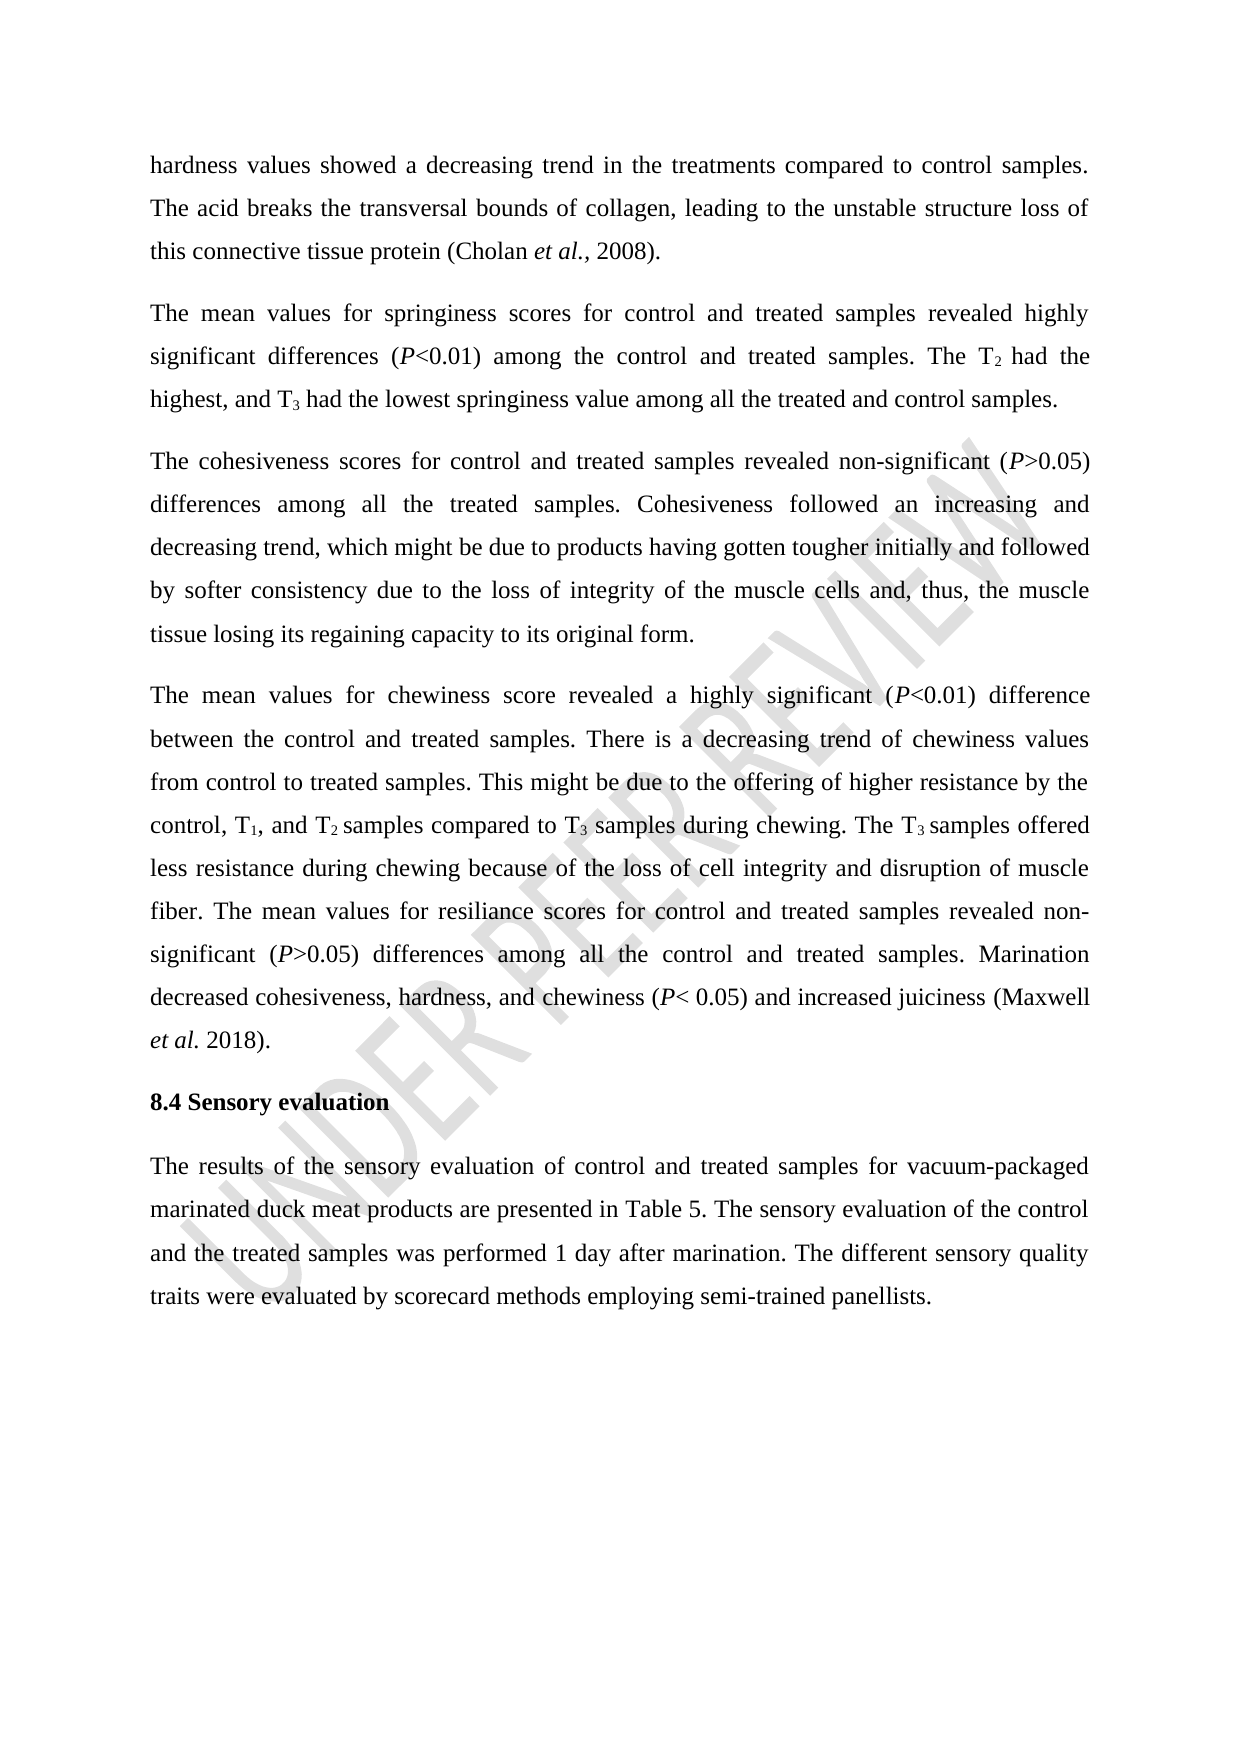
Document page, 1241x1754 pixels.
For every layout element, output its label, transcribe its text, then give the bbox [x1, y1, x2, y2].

list 8.4 Sensory evaluation [150, 1087, 1090, 1116]
text The mean values for springiness scores for control and treated samples revealed highly significant differences (P<0.01) among the control and treated samples. The T2 had the highest, and T3 had the lowest springiness value among all the treated and control samples. [150, 298, 1090, 413]
text The cohesiveness scores for control and treated samples revealed non-significant (P>0.05) differences among all the treated samples. Cohesiveness followed an increasing and decreasing trend, which might be due to products having gotten tougher initially and followed by softer consistency due to the loss of integrity of the muscle cells and, thus, the muscle tissue losing its regaining capacity to its original form. [150, 446, 1090, 647]
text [150, 150, 1090, 265]
text The mean values for chewiness score revealed a highly significant (P<0.01) difference between the control and treated samples. There is a decreasing trend of chewiness values from control to treated samples. This might be due to the offering of higher resistance by the control, T1, and T2 samples compared to T3 samples during chewing. The T3 samples offered less resistance during chewing because of the loss of cell integrity and disruption of muscle fiber. The mean values for resiliance scores for control and treated samples revealed non-significant (P>0.05) differences among all the control and treated samples. Marination decreased cohesiveness, hardness, and chewiness (P< 0.05) and increased juiciness (Maxwell et al. 2018). [150, 681, 1090, 1054]
text The results of the sensory evaluation of control and treated samples for vacuum-packaged marinated duck meat products are presented in Table 5. The sensory evaluation of the control and the treated samples was performed 1 day after marination. The different sensory quality traits were evaluated by scorecard methods employing semi-trained panellists. [150, 1151, 1090, 1309]
